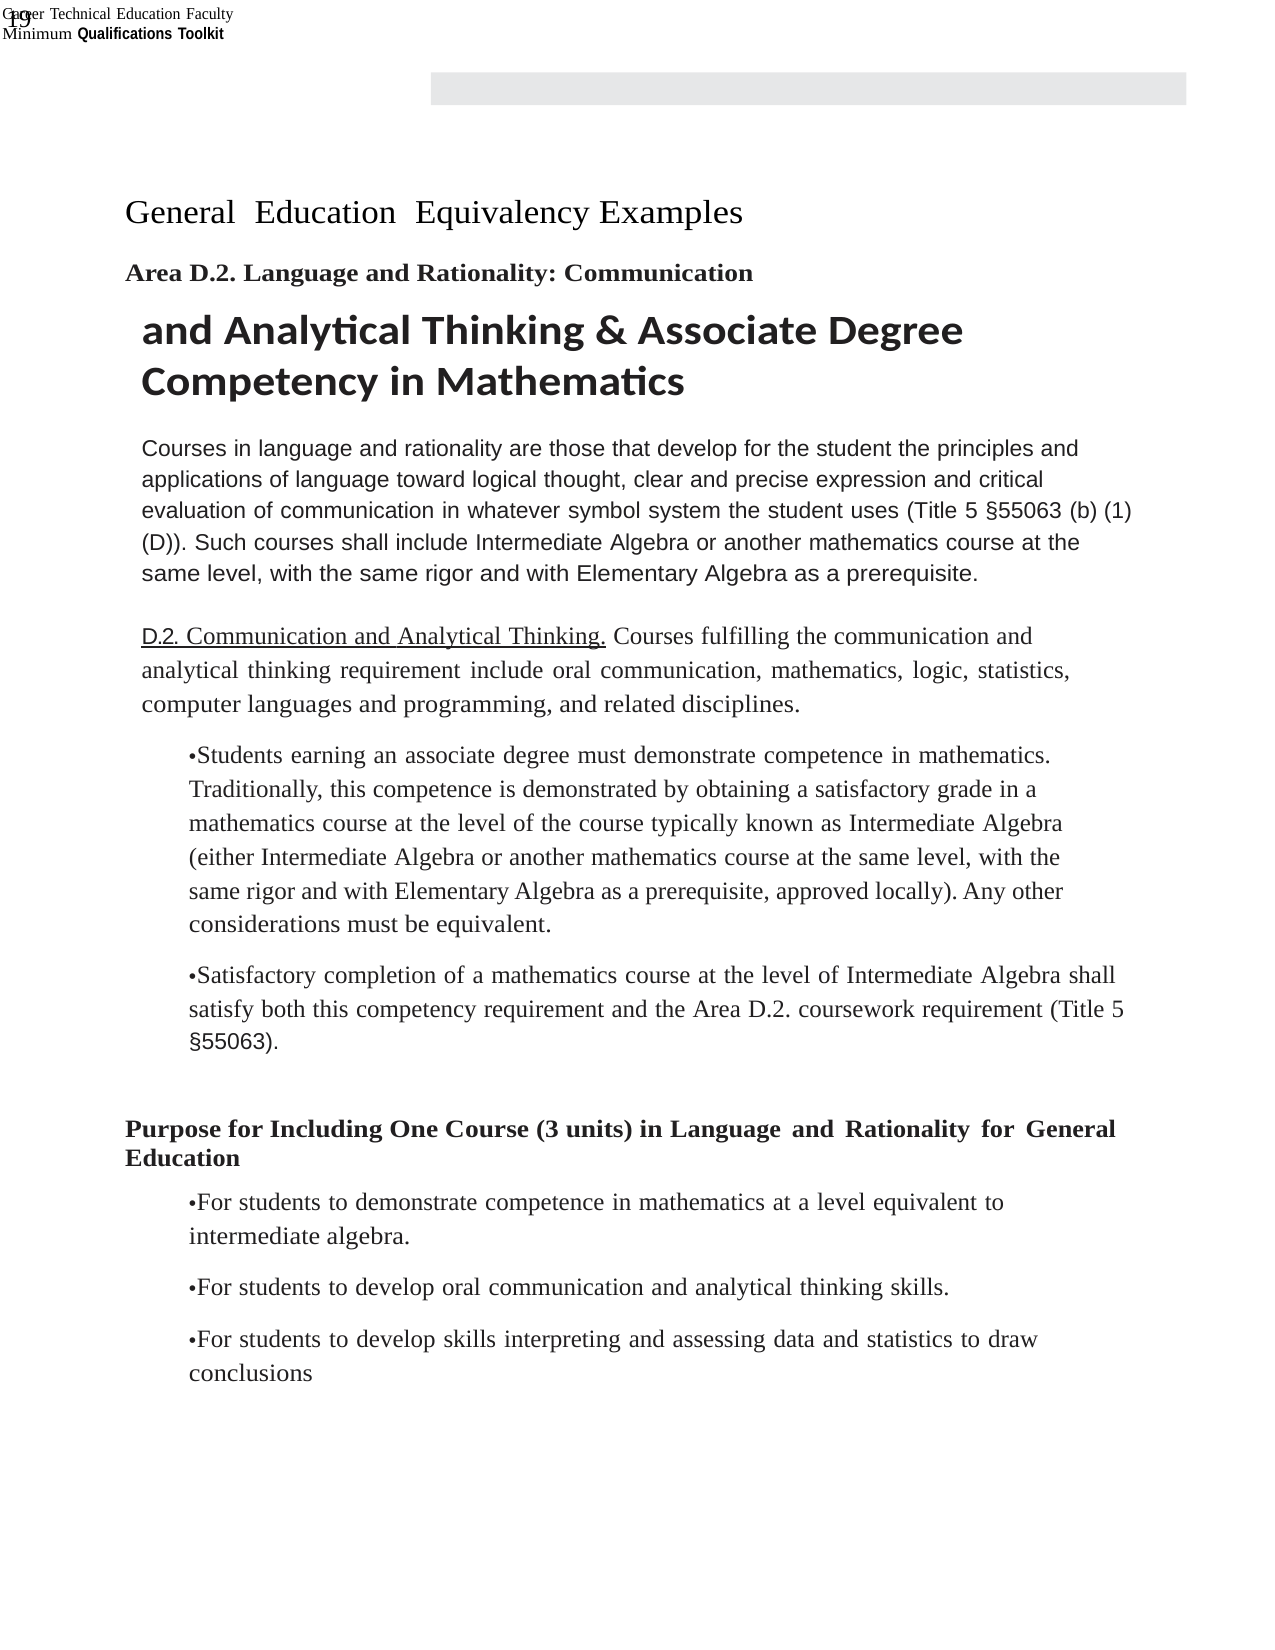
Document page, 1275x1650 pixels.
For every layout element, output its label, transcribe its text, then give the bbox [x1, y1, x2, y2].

subtitle General Education Equivalency Examples [125, 197, 1148, 230]
list For students to develop oral communication and analytical thinking skills. [189, 1272, 1148, 1301]
text §55063). [189, 1028, 1148, 1054]
text Courses in language and rationality are those that develop for the student the principles and applications of language toward logical thought, clear and precise expression and critical evaluation of communication in whatever symbol system the student uses (Title 5 §55063 (b) (1)(D)). Such courses shall include Intermediate Algebra or another mathematics course at the same level, with the same rigor and with Elementary Algebra as a prerequisite. [141, 435, 1139, 586]
list Satisfactory completion of a mathematics course at the level of Intermediate Algebra shall satisfy both this competency requirement and the Area D.2. coursework requirement (Title 5 [189, 961, 1133, 1023]
subtitle Purpose for Including One Course (3 units) in Language and Rationality for General Education [125, 1114, 1148, 1172]
text and Analytical Thinking & Associate Degree Competency in Mathematics [141, 304, 1148, 406]
subtitle Area D.2. Language and Rationality: Communication [125, 242, 1148, 291]
list Students earning an associate degree must demonstrate competence in mathematics. Traditionally, this competence is demonstrated by obtaining a satisfactory grade in a mathematics course at the level of the course typically known as Intermediate Algebra (either Intermediate Algebra or another mathematics course at the same level, with the same rigor and with Elementary Algebra as a prerequisite, approved locally). Any other considerations must be equivalent. [189, 740, 1088, 938]
list For students to develop skills interpreting and assessing data and statistics to draw conclusions [189, 1324, 1059, 1387]
list For students to demonstrate competence in mathematics at a level equivalent to intermediate algebra. [189, 1187, 1027, 1250]
list Communication and Analytical Thinking. Courses fulfilling the communication and analytical thinking requirement include oral communication, mathematics, logic, statistics, computer languages and programming, and related disciplines. [141, 621, 1071, 718]
